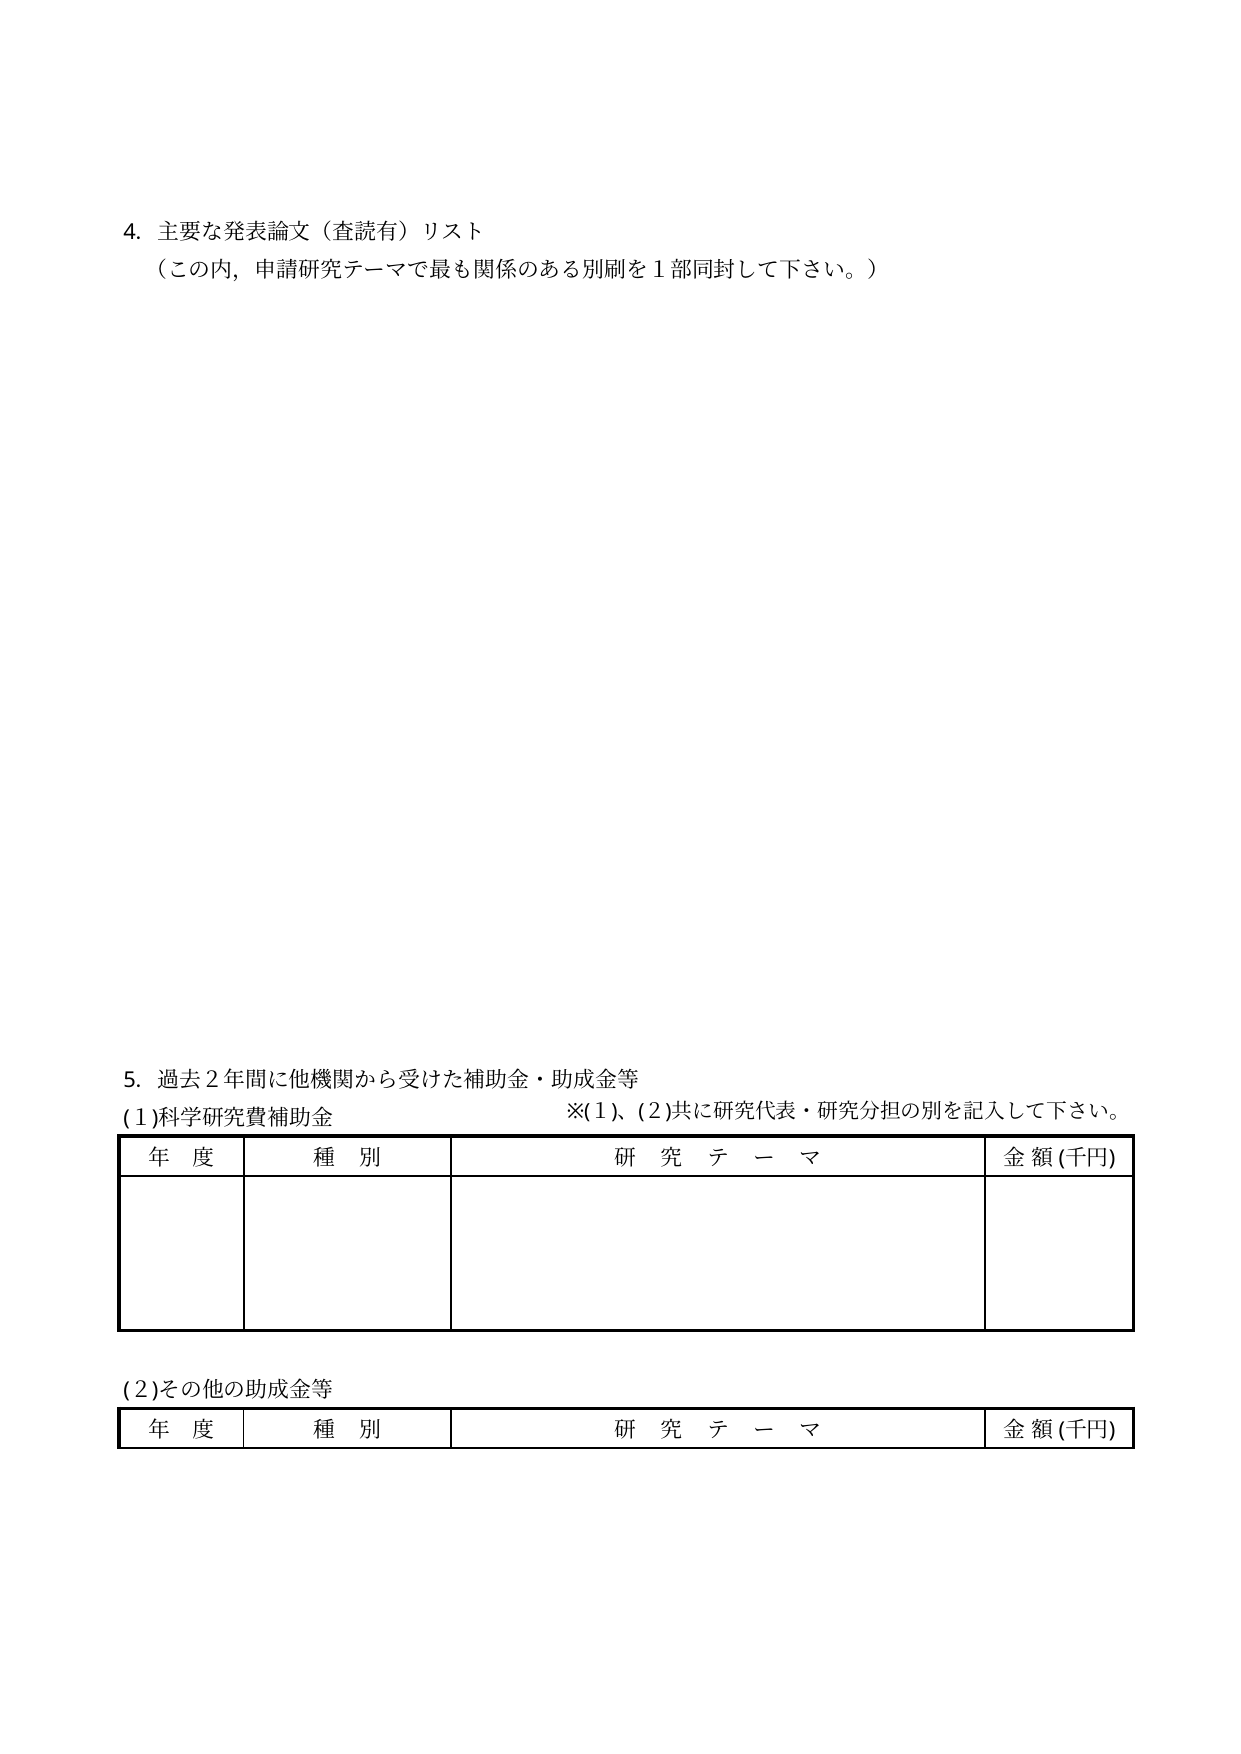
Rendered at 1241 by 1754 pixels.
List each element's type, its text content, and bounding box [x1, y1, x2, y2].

table_header 年 度 [121, 1138, 243, 1175]
table_cell [452, 1177, 984, 1328]
table_cell [986, 1177, 1132, 1328]
text (１)科学研究費補助金 [112, 1097, 1140, 1134]
table_header 金 額 (千円) [986, 1138, 1132, 1175]
table_header 4．主要な発表論文（査読有）リスト （この内，申請研究テーマで最も関係のある別刷を１部同封して下さい。） [113, 212, 1139, 1059]
table_cell [121, 1177, 243, 1328]
table_header 研 究 テ ー マ [452, 1410, 984, 1447]
text (２)その他の助成金等 [112, 1369, 1140, 1407]
table_header 種 別 [245, 1138, 450, 1175]
table_header 種 別 [244, 1410, 450, 1447]
table_header 金 額 (千円) [986, 1410, 1132, 1447]
table_header 年 度 [121, 1410, 243, 1447]
table_header 研 究 テ ー マ [452, 1138, 984, 1175]
text 5．過去２年間に他機関から受けた補助金・助成金等 [112, 1059, 1140, 1097]
table_cell [245, 1177, 450, 1328]
